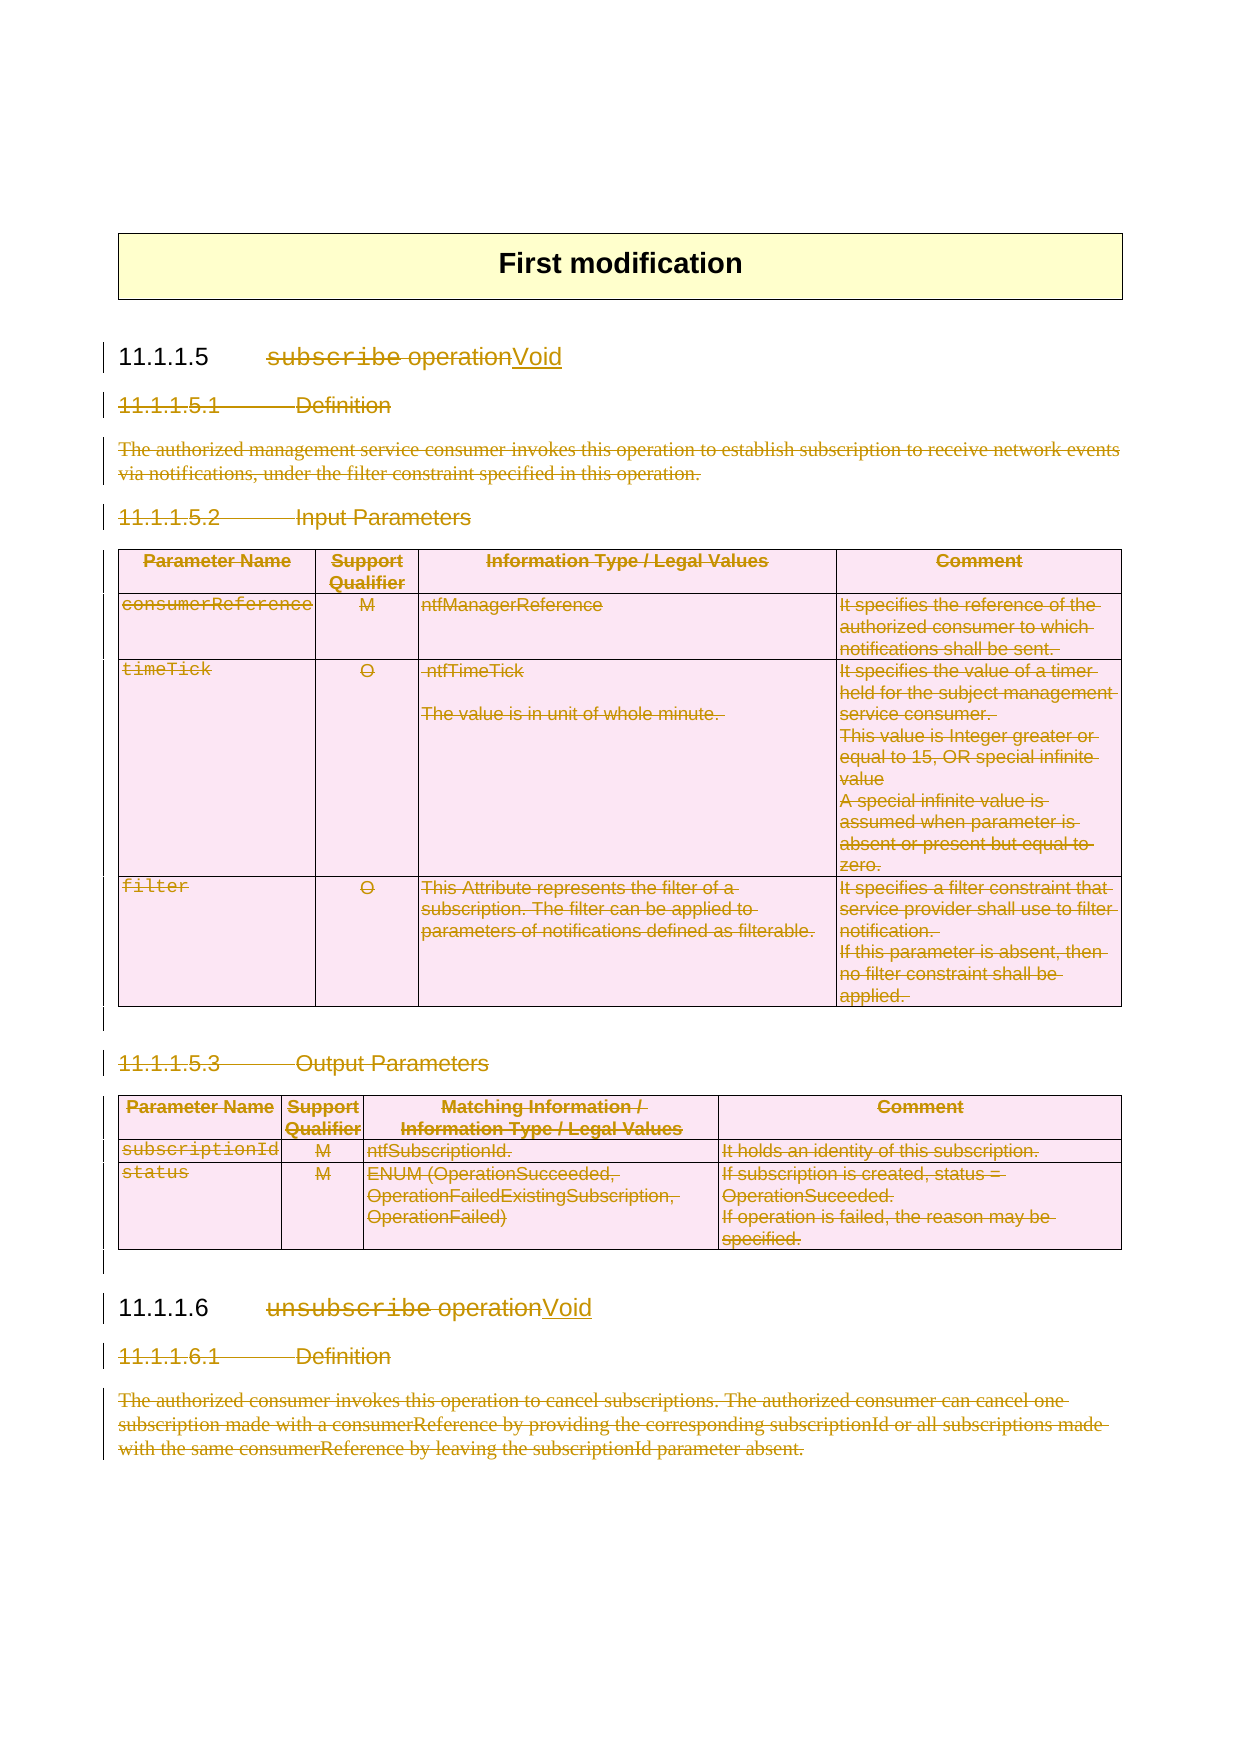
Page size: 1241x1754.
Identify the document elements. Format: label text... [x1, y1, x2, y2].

subtitle 11.1.1.6 [118, 1293, 1122, 1324]
subtitle 11.1.1.5 [118, 342, 1122, 373]
table_header First modification [119, 234, 1122, 298]
